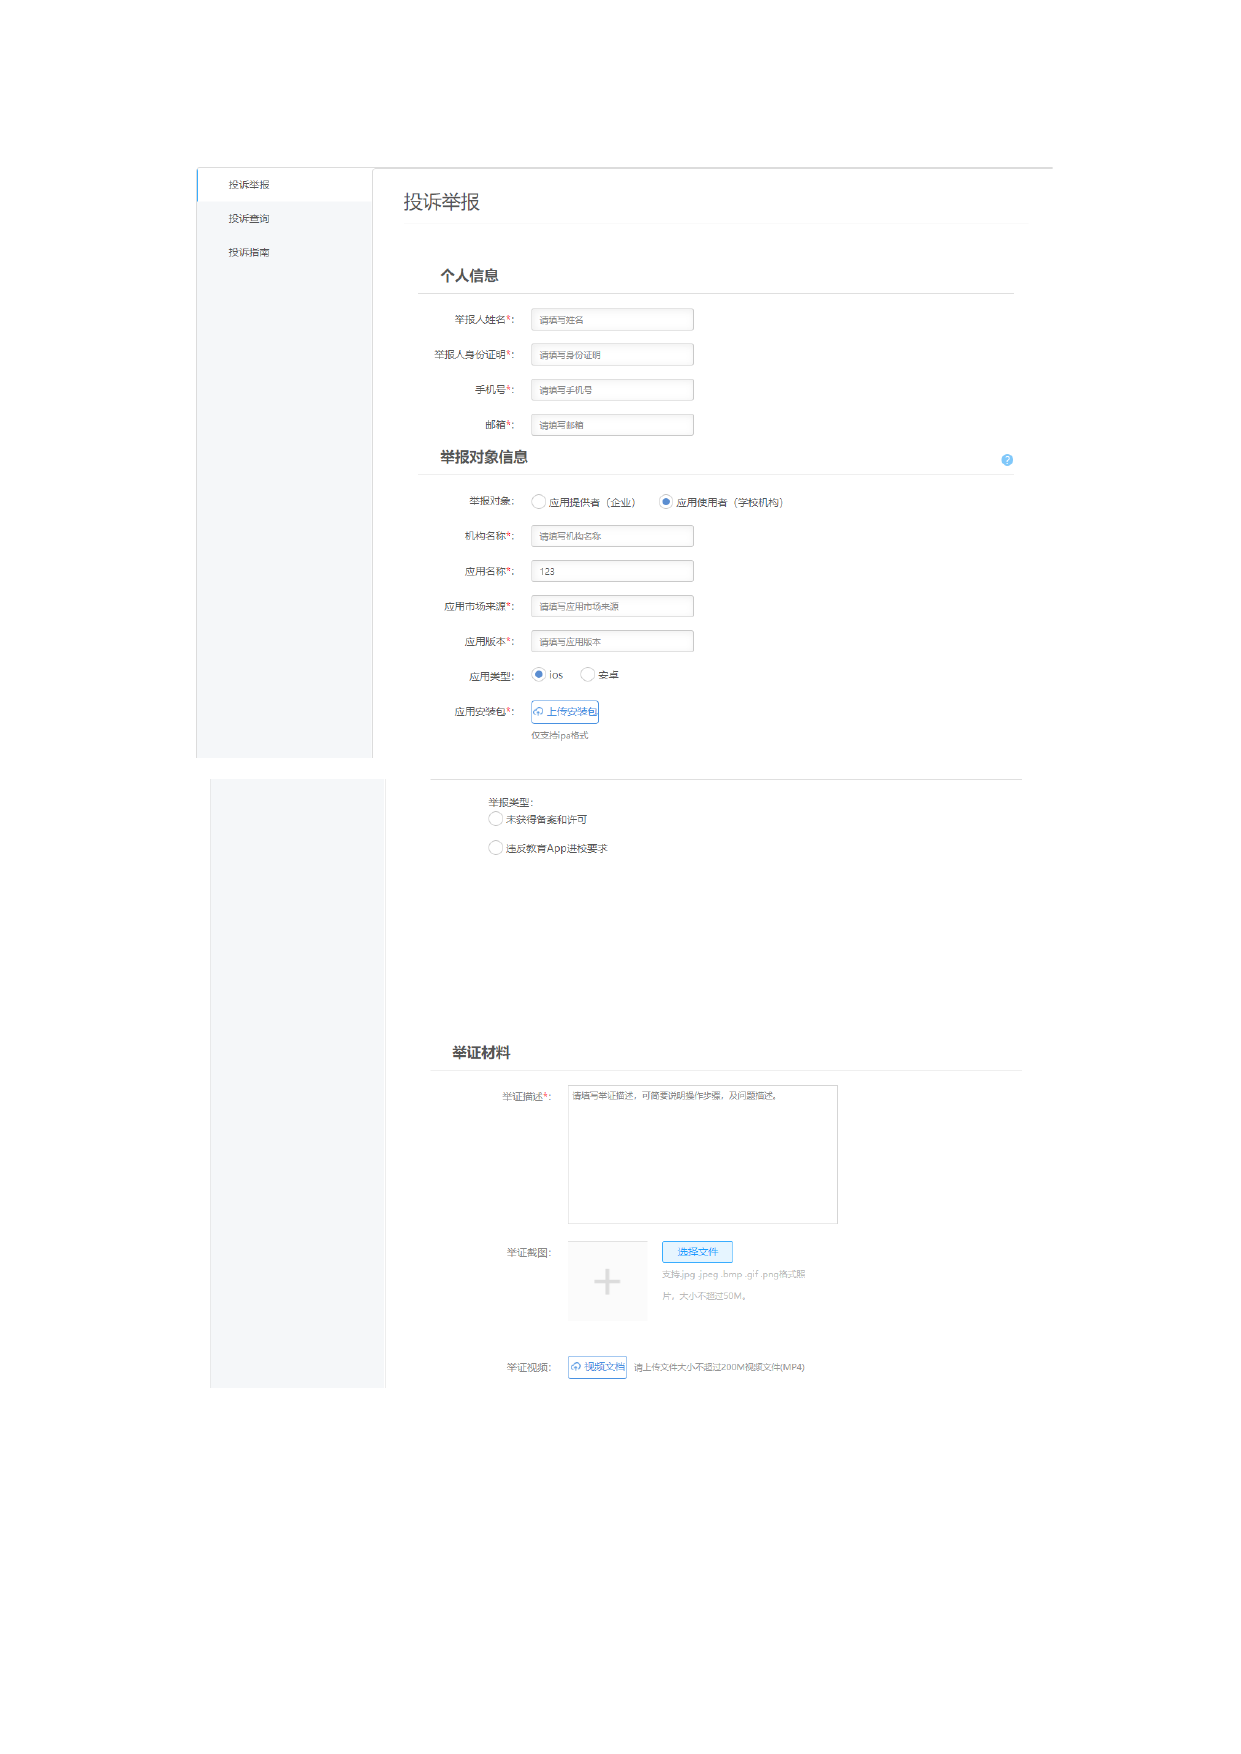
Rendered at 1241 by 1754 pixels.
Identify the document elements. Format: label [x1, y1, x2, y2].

picture [187, 162, 1053, 758]
picture [187, 779, 1053, 1388]
